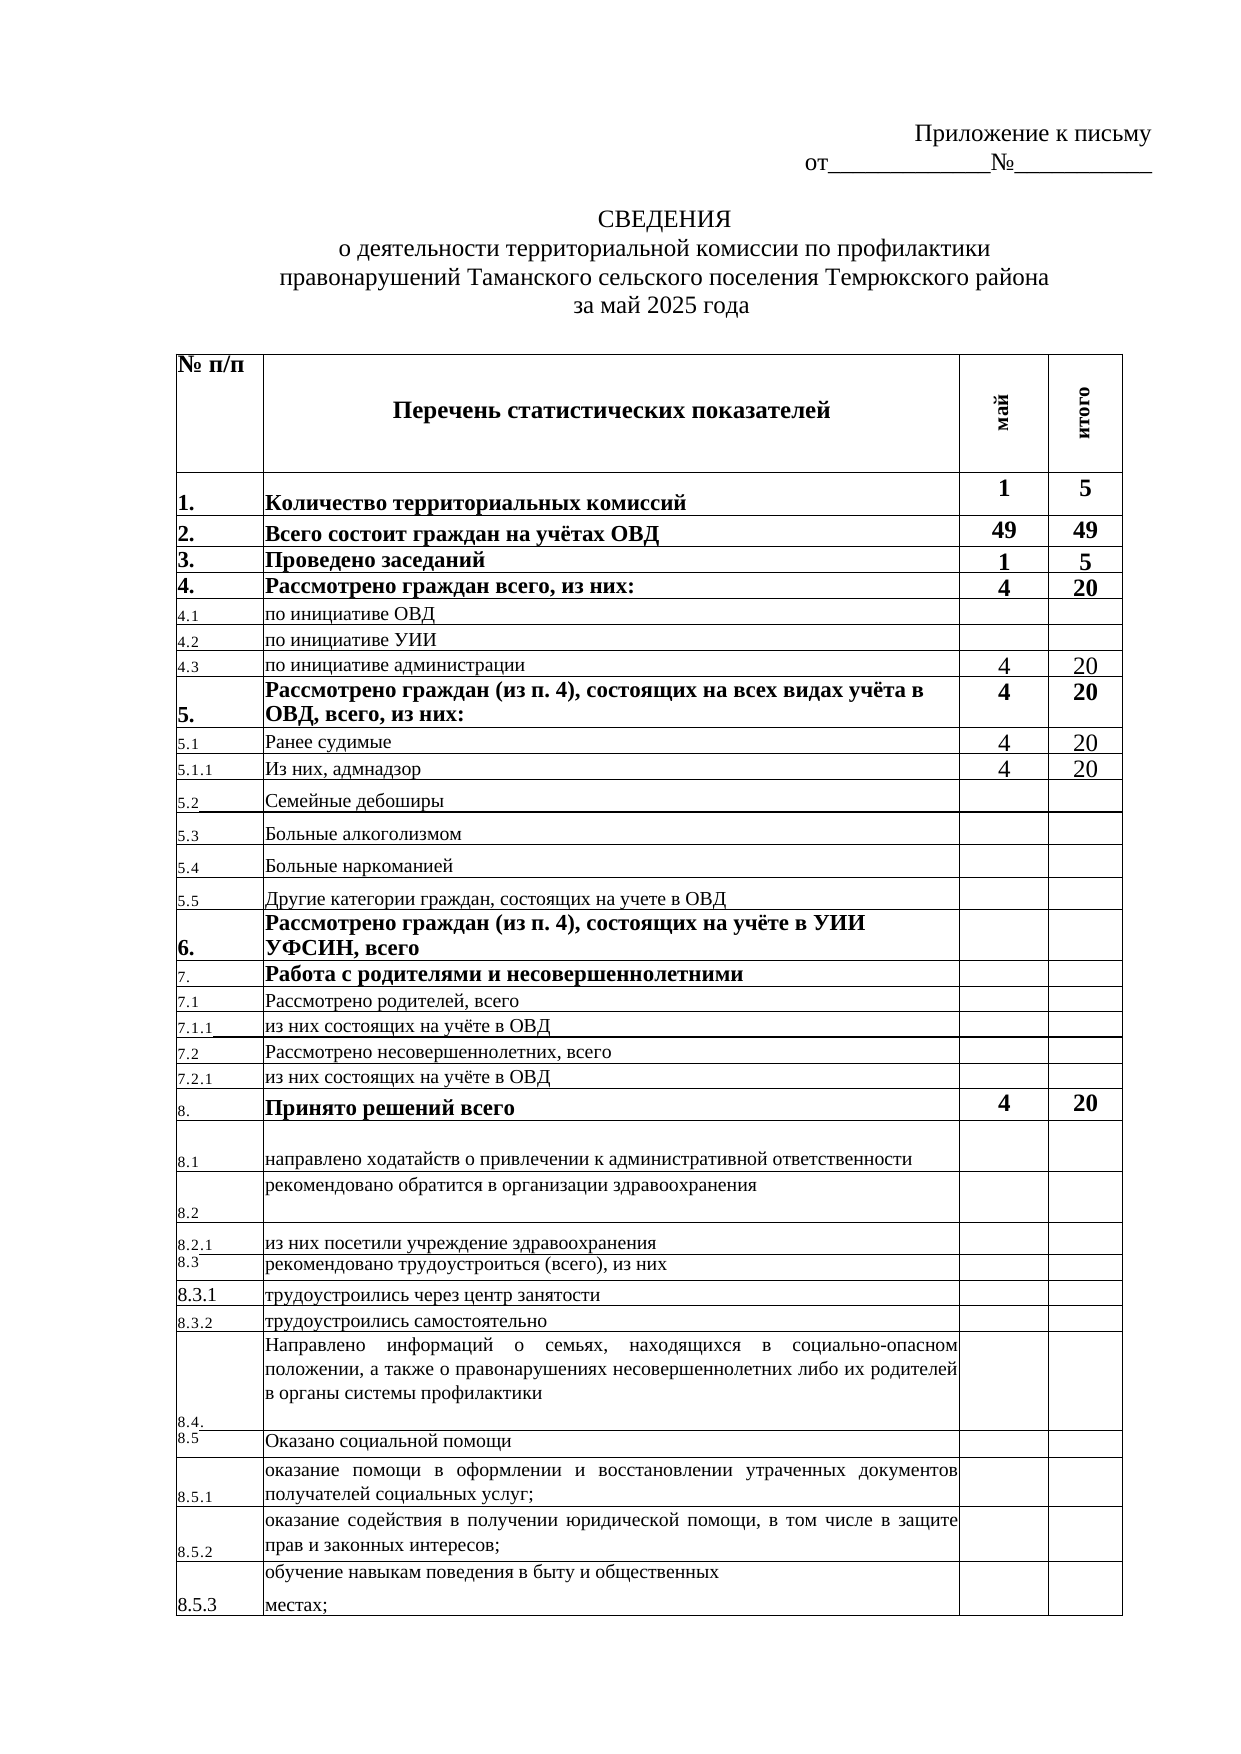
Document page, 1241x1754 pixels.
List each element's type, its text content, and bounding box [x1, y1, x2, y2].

table_cell 7.2 [177, 1038, 263, 1062]
table_cell [1049, 1223, 1122, 1253]
table_cell Количество территориальных комиссий [264, 473, 959, 514]
table_cell 7.1 [177, 987, 263, 1011]
table_cell 8.3 [177, 1255, 263, 1279]
table_cell 4. [177, 573, 263, 598]
table_cell [960, 1306, 1048, 1331]
table_cell [1049, 1332, 1122, 1430]
table_cell Рассмотрено граждан (из п. 4), состоящих на всех видах учёта в ОВД, всего, из них: [264, 677, 959, 727]
table_cell [960, 910, 1048, 960]
table_cell 5.4 [177, 845, 263, 877]
table_cell оказание содействия в получении юридической помощи, в том числе в защите прав и законных интересов; [264, 1507, 959, 1561]
table_cell 4 [960, 677, 1048, 727]
table_cell 20 [1049, 1089, 1122, 1119]
table_cell Больные наркоманией [264, 845, 959, 877]
table_cell 4 [960, 573, 1048, 598]
table_cell [1049, 1458, 1122, 1506]
text за май 2025 года [177, 291, 1152, 319]
table_cell [1049, 1562, 1122, 1615]
table_cell Проведено заседаний [264, 547, 959, 572]
table_cell 5.3 [177, 813, 263, 844]
table_cell 4.3 [177, 651, 263, 676]
table_cell [960, 987, 1048, 1011]
table_cell Рассмотрено граждан (из п. 4), состоящих на учёте в УИИ УФСИН, всего [419, 910, 959, 960]
text Приложение к письму [177, 118, 1152, 147]
table_cell 4 [960, 651, 1048, 676]
table_cell Семейные дебоширы [264, 780, 959, 811]
table_cell 5.1 [177, 728, 263, 753]
table_cell [1049, 1121, 1122, 1171]
table_cell 8.2.1 [177, 1223, 263, 1253]
table_cell [1049, 1431, 1122, 1457]
table_cell 2. [177, 516, 263, 546]
table_cell 8.5 [177, 1431, 263, 1457]
table_cell 5.2 [177, 780, 263, 811]
table_cell [960, 1255, 1048, 1279]
table_cell [960, 961, 1048, 986]
table_cell 7. [177, 961, 263, 986]
table_cell 4 [960, 754, 1048, 779]
table_cell [1049, 625, 1122, 650]
text от_____________№___________ [177, 147, 1152, 176]
table_cell [1049, 910, 1122, 960]
table_cell [960, 1038, 1048, 1062]
table_cell Оказано социальной помощи [264, 1431, 959, 1457]
table_cell [960, 1223, 1048, 1253]
table_cell [1049, 1064, 1122, 1087]
table_cell 1 [960, 473, 1048, 514]
table_cell 7.2.1 [177, 1064, 263, 1087]
table_cell трудоустроились самостоятельно [264, 1306, 959, 1331]
table_cell [1049, 1038, 1122, 1062]
table_cell 4.2 [177, 625, 263, 650]
table_cell Принято решений всего [264, 1089, 959, 1119]
table_header Перечень статистических показателей [264, 355, 959, 472]
table_cell Больные алкоголизмом [264, 813, 959, 844]
table_cell направлено ходатайств о привлечении к административной ответственности [264, 1121, 959, 1171]
table_cell Рассмотрено родителей, всего [264, 987, 959, 1011]
table_cell 49 [960, 516, 1048, 546]
table_cell [960, 625, 1048, 650]
text СВЕДЕНИЯ [177, 204, 1152, 233]
table_cell 8.3.1 [177, 1281, 263, 1305]
table_cell оказание помощи в оформлении и восстановлении утраченных документов получателей социальных услуг; [264, 1458, 959, 1506]
table_cell 5. [177, 677, 263, 727]
table_cell [960, 1332, 1048, 1430]
table_cell обучение навыкам поведения в быту и общественных местах; [264, 1562, 959, 1615]
table_cell 8.4. [177, 1332, 263, 1430]
table_cell 20 [1049, 728, 1122, 753]
table_cell [960, 780, 1048, 811]
table_cell 8. [177, 1089, 263, 1119]
table_cell Работа с родителями и несовершеннолетними [264, 961, 959, 986]
table_cell из них состоящих на учёте в ОВД [264, 1064, 959, 1087]
table_cell 4.1 [177, 599, 263, 624]
text о деятельности территориальной комиссии по профилактики [177, 233, 1152, 262]
table_cell 8.1 [177, 1121, 263, 1171]
table_cell [1049, 845, 1122, 877]
table_cell [1049, 599, 1122, 624]
table_cell Из них, адмнадзор [264, 754, 959, 779]
table_cell 8.3.2 [177, 1306, 263, 1331]
table_cell Ранее судимые [264, 728, 959, 753]
table_cell [1049, 780, 1122, 811]
table_cell [1049, 1281, 1122, 1305]
table_cell 8.2 [177, 1172, 263, 1222]
text правонарушений Таманского сельского поселения Темрюкского района [177, 262, 1152, 291]
table_cell рекомендовано обратится в организации здравоохранения [264, 1172, 959, 1222]
table_cell 8.5.1 [177, 1458, 263, 1506]
table_cell 7.1.1 [177, 1012, 263, 1036]
table_cell 5.5 [177, 878, 263, 909]
table_cell трудоустроились через центр занятости [264, 1281, 959, 1305]
table_cell Направлено информаций о семьях, находящихся в социально-опасном положении, а также о правонарушениях несовершеннолетних либо их родителей в органы системы профилактики [264, 1332, 959, 1430]
table_cell [960, 1172, 1048, 1222]
table_cell из них посетили учреждение здравоохранения [264, 1223, 959, 1253]
table_cell [1049, 1172, 1122, 1222]
table_cell рекомендовано трудоустроиться (всего), из них [264, 1255, 959, 1279]
table_cell 4 [960, 1089, 1048, 1119]
table_cell по инициативе УИИ [264, 625, 959, 650]
table_cell [960, 599, 1048, 624]
table_cell из них состоящих на учёте в ОВД [264, 1012, 959, 1036]
table_cell 1 [960, 547, 1048, 572]
table_cell [1049, 1507, 1122, 1561]
table_cell [1049, 878, 1122, 909]
table_cell 5 [1049, 547, 1122, 572]
table_cell [1049, 1306, 1122, 1331]
table_cell [960, 1281, 1048, 1305]
table_cell 5 [1049, 473, 1122, 514]
table_cell [1049, 987, 1122, 1011]
table_header май [960, 355, 1048, 472]
table_cell Рассмотрено несовершеннолетних, всего [264, 1038, 959, 1062]
table_cell по инициативе администрации [264, 651, 959, 676]
table_cell 4 [960, 728, 1048, 753]
table_cell [1049, 1012, 1122, 1036]
table_cell [960, 1121, 1048, 1171]
table_cell Рассмотрено граждан всего, из них: [264, 573, 959, 598]
table_cell 20 [1049, 754, 1122, 779]
table_cell 5.1.1 [177, 754, 263, 779]
table_cell 8.5.3 [177, 1562, 263, 1615]
table_cell [960, 1012, 1048, 1036]
table_cell Другие категории граждан, состоящих на учете в ОВД [264, 878, 959, 909]
table_cell [960, 813, 1048, 844]
table_cell 6. [177, 910, 263, 960]
table_cell [960, 1562, 1048, 1615]
table_cell [960, 1064, 1048, 1087]
table_cell 20 [1049, 573, 1122, 598]
table_cell 8.5.2 [177, 1507, 263, 1561]
table_cell по инициативе ОВД [264, 599, 959, 624]
table_header № п/п [177, 355, 263, 472]
table_cell [1049, 1255, 1122, 1279]
table_cell [1049, 813, 1122, 844]
table_cell [960, 878, 1048, 909]
table_cell [960, 845, 1048, 877]
table_header итого [1049, 355, 1122, 472]
table_cell 20 [1049, 677, 1122, 727]
table_cell 49 [1049, 516, 1122, 546]
table_cell 20 [1049, 651, 1122, 676]
table_cell [960, 1458, 1048, 1506]
table_cell [960, 1431, 1048, 1457]
table_cell Всего состоит граждан на учётах ОВД [264, 516, 959, 546]
table_cell 1. [177, 473, 263, 514]
table_cell [1049, 961, 1122, 986]
table_cell 3. [177, 547, 263, 572]
table_cell [960, 1507, 1048, 1561]
